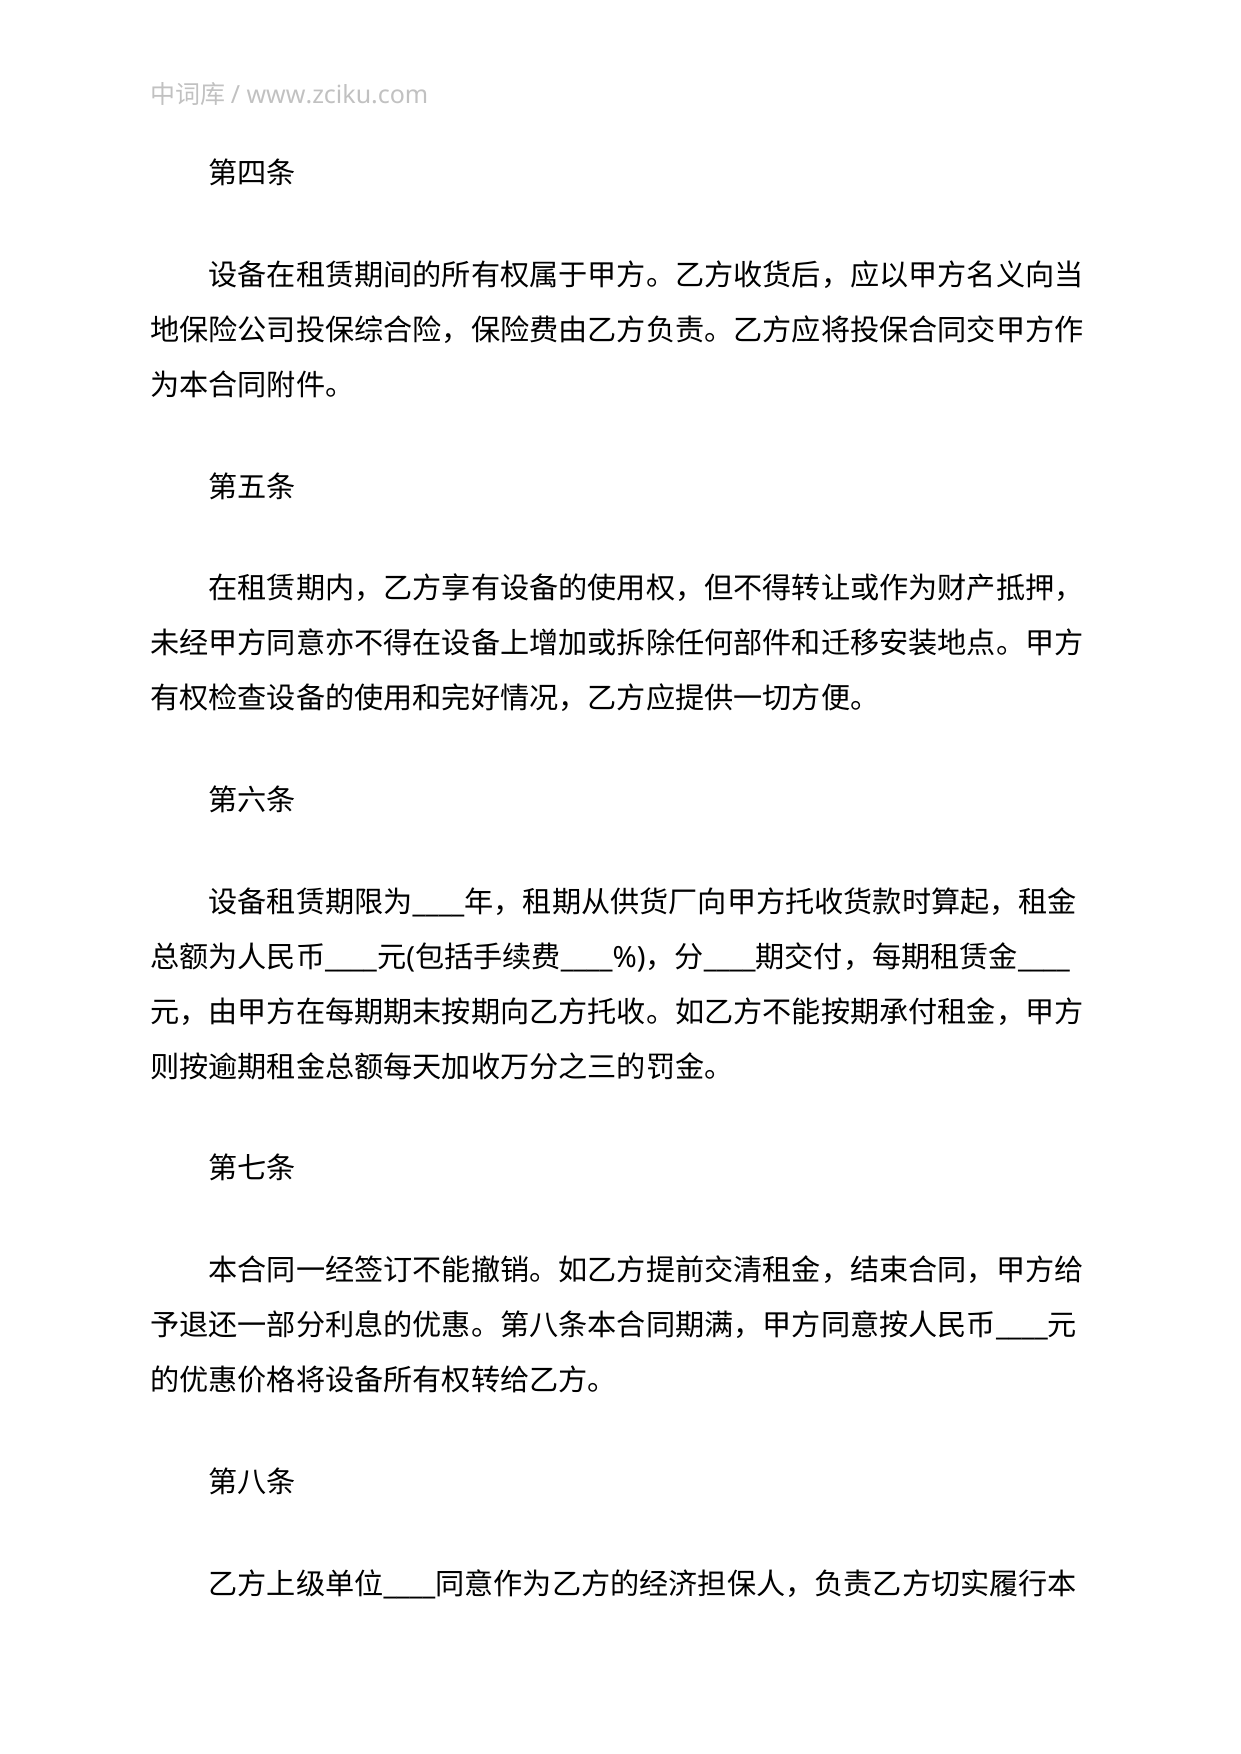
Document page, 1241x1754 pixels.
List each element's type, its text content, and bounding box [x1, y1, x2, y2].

text 第六条 [150, 777, 1090, 819]
text 第七条 [150, 1145, 1090, 1187]
text 在租赁期内，乙方享有设备的使用权，但不得转让或作为财产抵押，未经甲方同意亦不得在设备上增加或拆除任何部件和迁移安装地点。甲方有权检查设备的使用和完好情况，乙方应提供一切方便。 [150, 565, 1090, 717]
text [150, 1560, 1090, 1603]
text 第八条 [150, 1458, 1090, 1501]
text 第四条 [150, 150, 1090, 192]
text 第五条 [150, 463, 1090, 506]
text 设备在租赁期间的所有权属于甲方。乙方收货后，应以甲方名义向当地保险公司投保综合险，保险费由乙方负责。乙方应将投保合同交甲方作为本合同附件。 [150, 252, 1090, 404]
text 本合同一经签订不能撤销。如乙方提前交清租金，结束合同，甲方给予退还一部分利息的优惠。第八条本合同期满，甲方同意按人民币____元的优惠价格将设备所有权转给乙方。 [150, 1247, 1090, 1399]
text 设备租赁期限为____年，租期从供货厂向甲方托收货款时算起，租金总额为人民币____元(包括手续费____%)，分____期交付，每期租赁金____元，由甲方在每期期末按期向乙方托收。如乙方不能按期承付租金，甲方则按逾期租金总额每天加收万分之三的罚金。 [150, 878, 1090, 1086]
